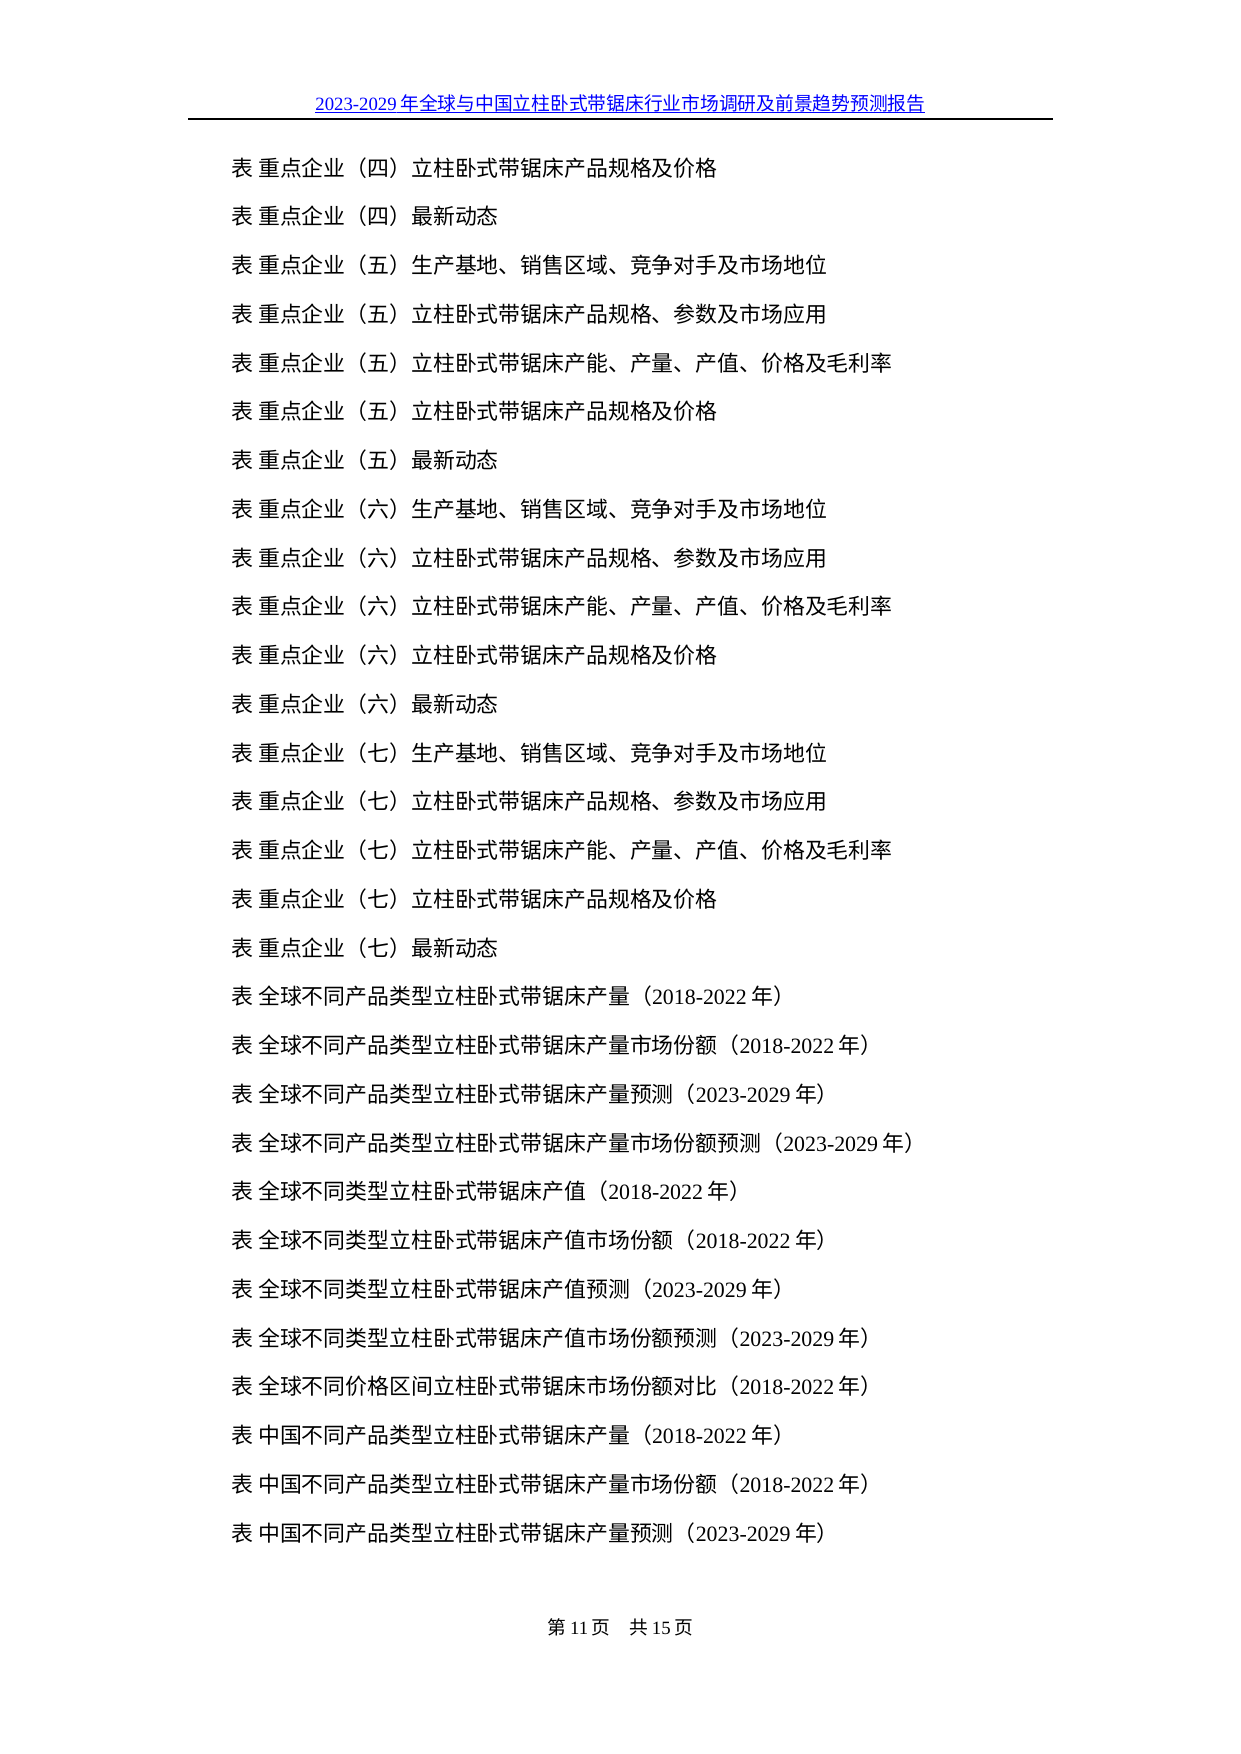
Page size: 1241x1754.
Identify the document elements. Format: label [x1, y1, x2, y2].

text [187, 150, 1053, 1548]
